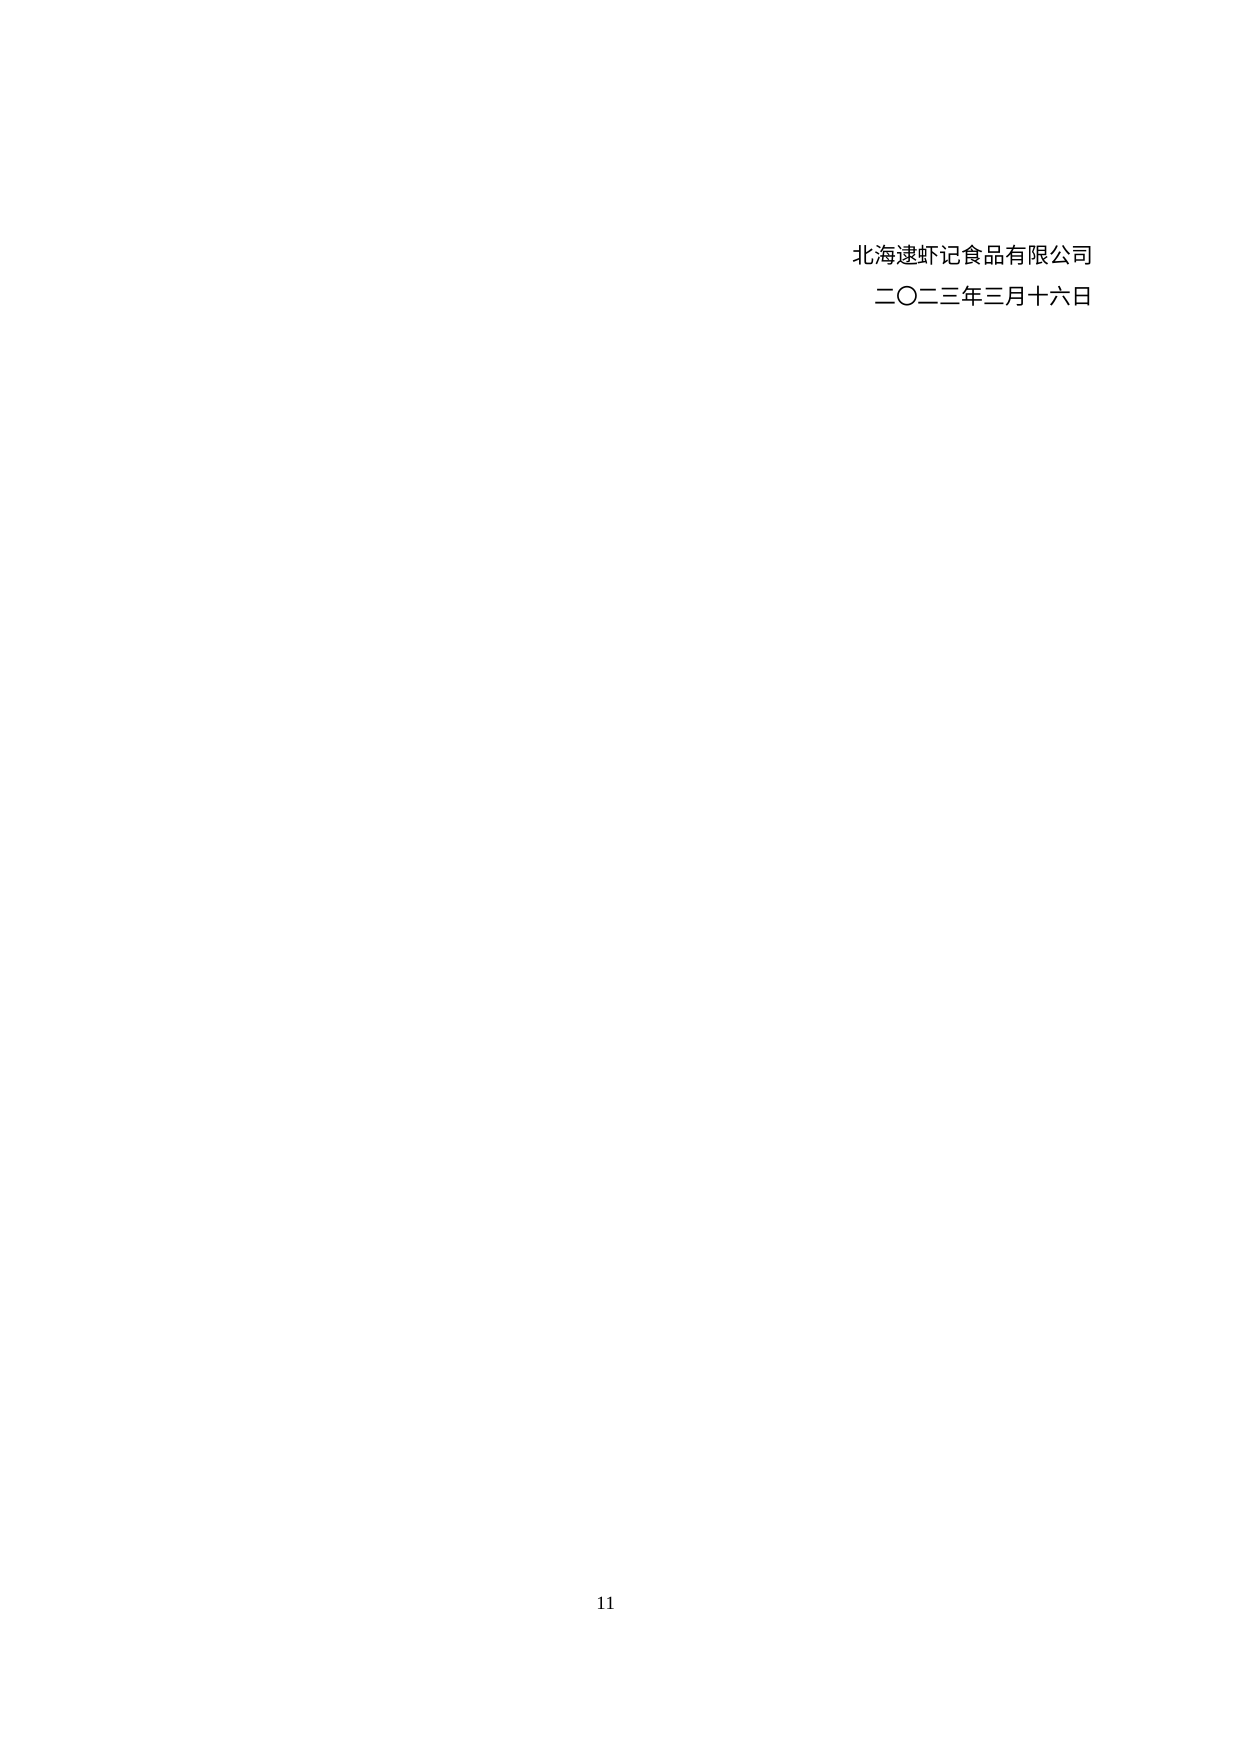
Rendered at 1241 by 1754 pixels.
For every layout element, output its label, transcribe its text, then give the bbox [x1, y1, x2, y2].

text 北海逮虾记食品有限公司 [577, 238, 1092, 270]
text 二〇二三年三月十六日 [577, 279, 1092, 311]
